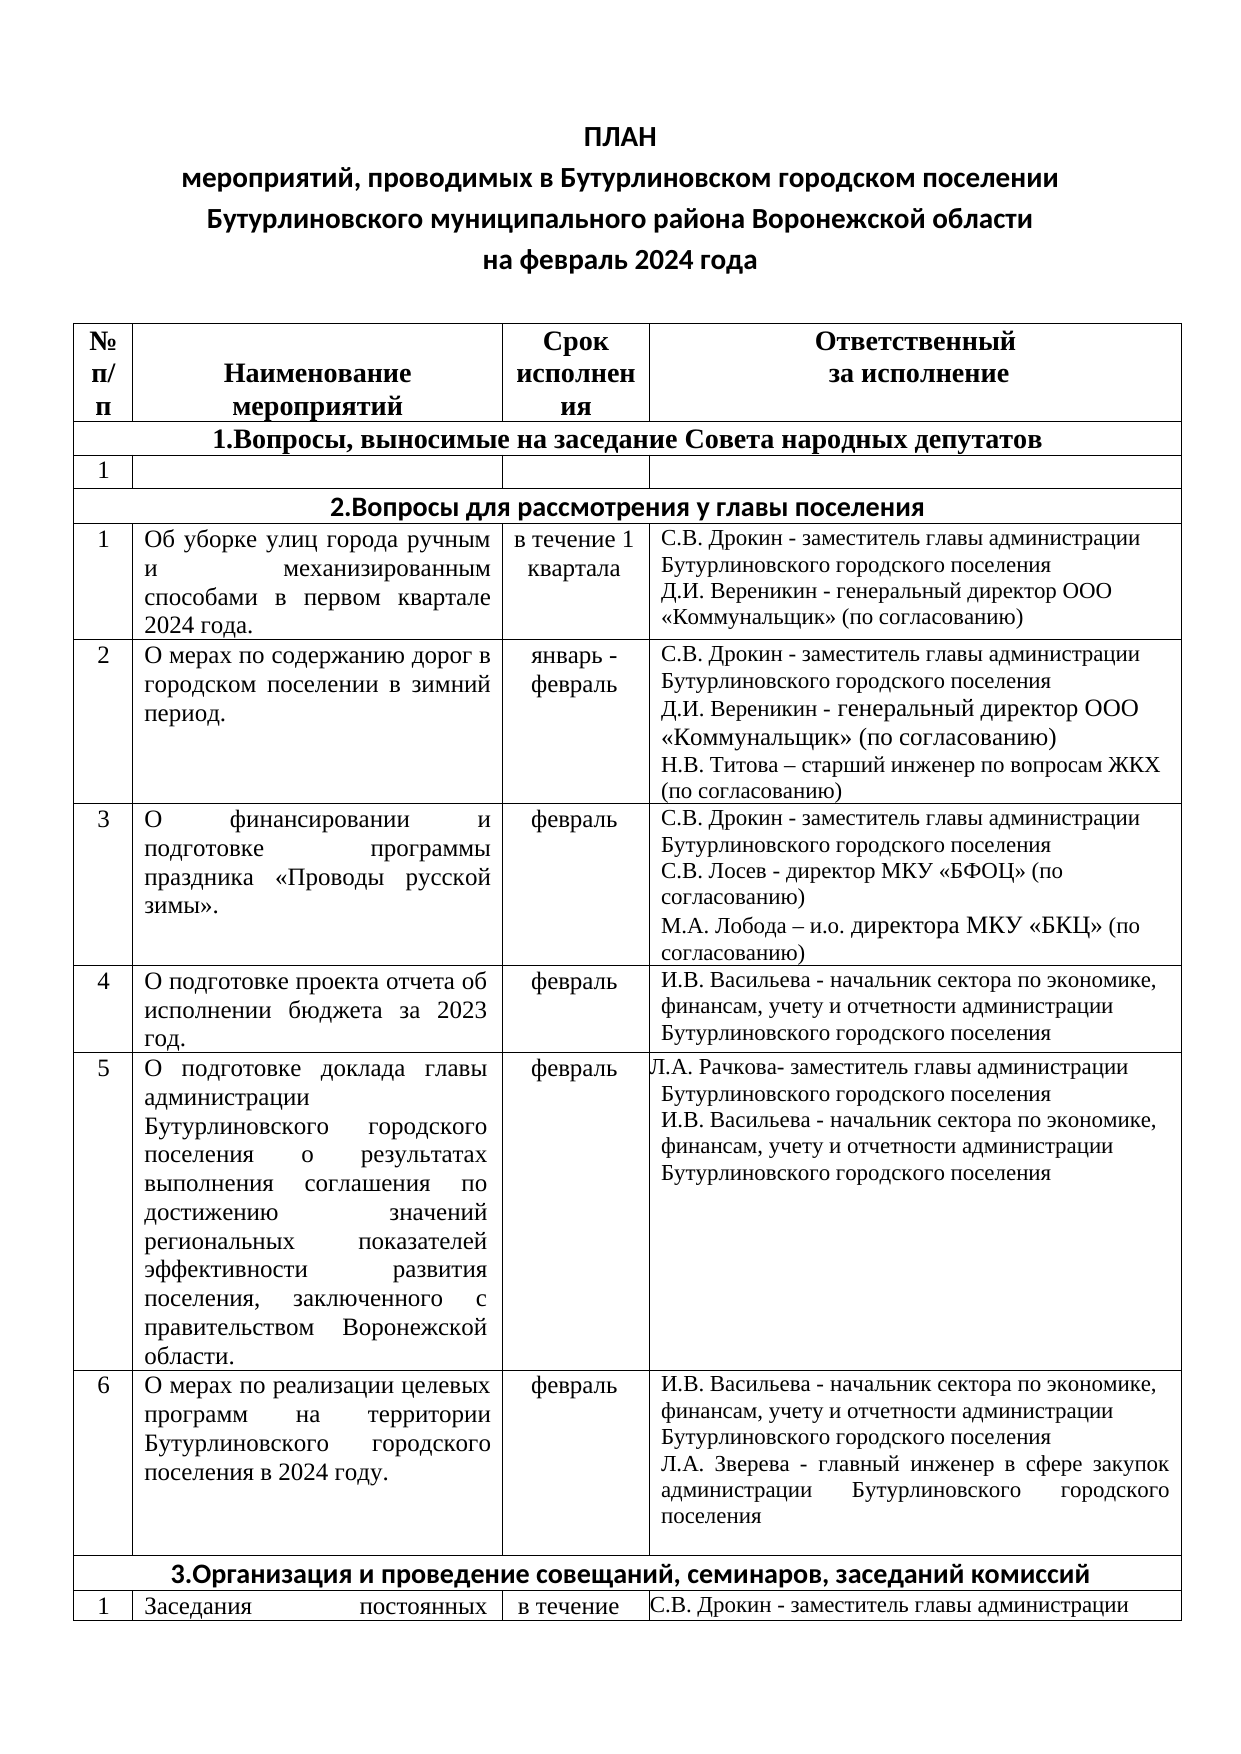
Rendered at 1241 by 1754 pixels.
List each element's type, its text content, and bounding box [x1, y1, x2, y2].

table_cell 5 [74, 1053, 132, 1369]
table_cell январь - февраль [503, 640, 649, 803]
text на февраль 2024 года [118, 241, 1122, 277]
table_cell О подготовке доклада главы администрации Бутурлиновского городского поселения о результатах выполнения соглашения по достижению значений региональных показателей эффективности развития поселения, заключенного с правительством Воронежской области. [133, 1053, 502, 1369]
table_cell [650, 1591, 1181, 1620]
table_cell [503, 456, 649, 488]
table_cell [650, 456, 1181, 488]
table_cell 2.Вопросы для рассмотрения у главы поселения [74, 489, 1181, 523]
table_cell С.В. Дрокин - заместитель главы администрации Бутурлиновского городского поселения С.В. Лосев - директор МКУ «БФОЦ» (по согласованию) М.А. Лобода – и.о. директора МКУ «БКЦ» (по согласованию) [650, 804, 1181, 965]
table_cell февраль [503, 966, 649, 1052]
table_cell И.В. Васильева - начальник сектора по экономике, финансам, учету и отчетности администрации Бутурлиновского городского поселения Л.А. Зверева - главный инженер в сфере закупок администрации Бутурлиновского городского поселения [650, 1371, 1181, 1555]
table_header Срок исполнения [503, 324, 649, 421]
table_cell С.В. Дрокин - заместитель главы администрации Бутурлиновского городского поселения Д.И. Вереникин - генеральный директор ООО «Коммунальщик» (по согласованию) [650, 524, 1181, 639]
table_cell 1 [74, 1591, 132, 1620]
table_cell февраль [503, 1053, 649, 1369]
table_header Наименование мероприятий [133, 324, 502, 421]
table_cell И.В. Васильева - начальник сектора по экономике, финансам, учету и отчетности администрации Бутурлиновского городского поселения [650, 966, 1181, 1052]
table_cell Об уборке улиц города ручным и механизированным способами в первом квартале 2024 года. [133, 524, 502, 639]
table_cell [133, 456, 502, 488]
table_cell в течение 1 квартала [503, 524, 649, 639]
table_cell Л.А. Рачкова- заместитель главы администрации Бутурлиновского городского поселения И.В. Васильева - начальник сектора по экономике, финансам, учету и отчетности администрации Бутурлиновского городского поселения [650, 1053, 1181, 1369]
text ПЛАН [118, 118, 1122, 154]
table_cell 1 [74, 456, 132, 488]
text мероприятий, проводимых в Бутурлиновском городском поселении Бутурлиновского муниципального района Воронежской области [118, 159, 1122, 236]
table_header № п/п [74, 324, 132, 421]
table_cell О подготовке проекта отчета об исполнении бюджета за 2023 год. [133, 966, 502, 1052]
table_cell О мерах по содержанию дорог в городском поселении в зимний период. [133, 640, 502, 803]
table_cell О мерах по реализации целевых программ на территории Бутурлиновского городского поселения в 2024 году. [133, 1371, 502, 1555]
table_cell февраль [503, 1371, 649, 1555]
table_cell 1 [74, 524, 132, 639]
table_cell 3 [74, 804, 132, 965]
table_cell в течение года [503, 1591, 649, 1620]
table_cell О финансировании и подготовке программы праздника «Проводы русской зимы». [133, 804, 502, 965]
table_cell С.В. Дрокин - заместитель главы администрации Бутурлиновского городского поселения Д.И. Вереникин - генеральный директор ООО «Коммунальщик» (по согласованию) Н.В. Титова – старший инженер по вопросам ЖКХ (по согласованию) [650, 640, 1181, 803]
table_cell февраль [503, 804, 649, 965]
table_cell 1.Вопросы, выносимые на заседание Совета народных депутатов [74, 422, 1181, 454]
table_cell 4 [74, 966, 132, 1052]
table_cell 2 [74, 640, 132, 803]
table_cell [133, 1591, 502, 1620]
table_cell 3.Организация и проведение совещаний, семинаров, заседаний комиссий [74, 1556, 1181, 1590]
table_header Ответственный за исполнение [650, 324, 1181, 421]
table_cell 6 [74, 1371, 132, 1555]
